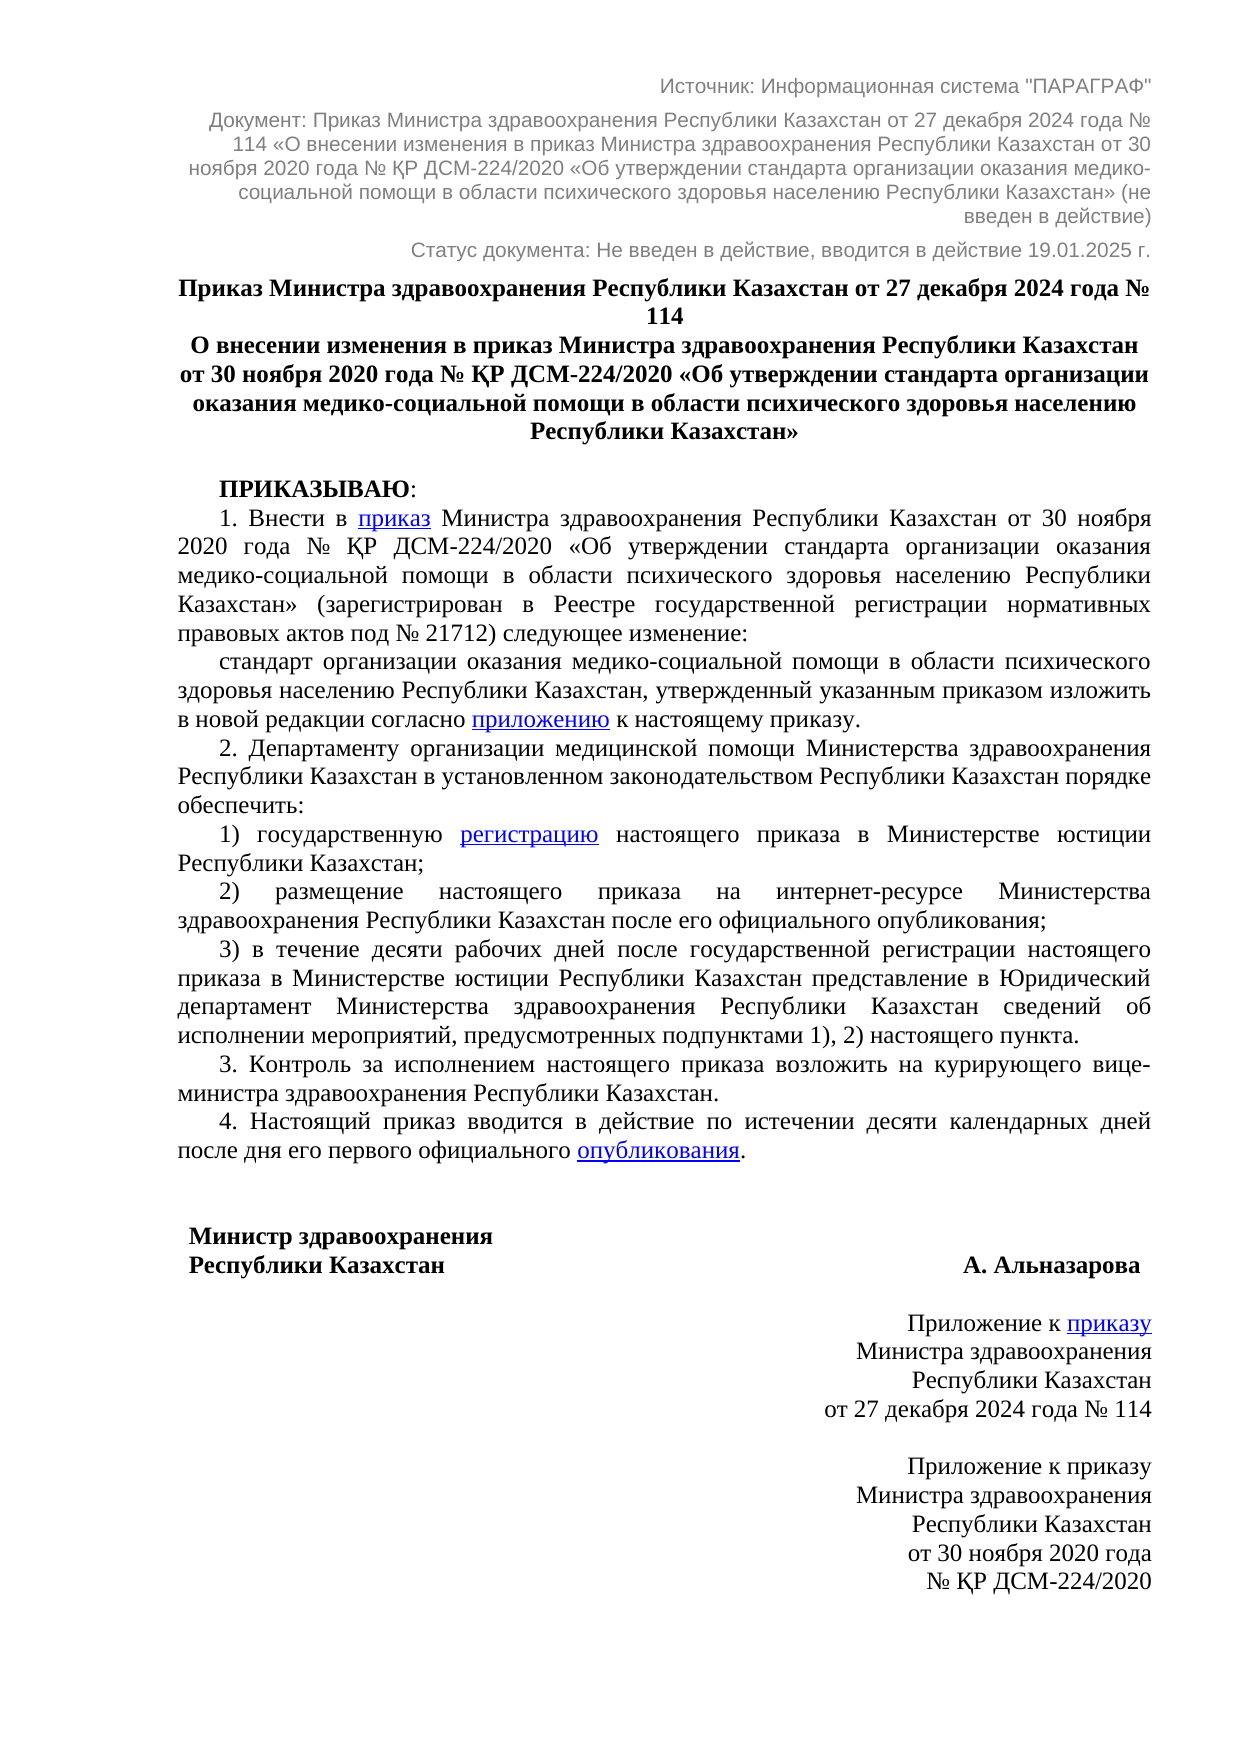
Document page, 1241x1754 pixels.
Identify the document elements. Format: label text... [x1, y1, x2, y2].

text Министра здравоохранения [177, 1336, 1152, 1365]
text от 27 декабря 2024 года № 114 [177, 1394, 1152, 1423]
text Республики Казахстан [177, 1365, 1152, 1394]
text Приложение к приказу [177, 1308, 1152, 1336]
text стандарт организации оказания медико-социальной помощи в области психического здоровья населению Республики Казахстан, утвержденный указанным приказом изложить в новой редакции согласно приложению к настоящему приказу. [177, 646, 1152, 733]
text 1. Внести в приказ Министра здравоохранения Республики Казахстан от 30 ноября 2020 года № ҚР ДСМ-224/2020 «Об утверждении стандарта организации оказания медико-социальной помощи в области психического здоровья населению Республики Казахстан» (зарегистрирован в Реестре государственной регистрации нормативных правовых актов под № 21712) следующее изменение: [177, 503, 1152, 646]
text ПРИКАЗЫВАЮ: [177, 474, 1152, 503]
table_header Министр здравоохранения Республики Казахстан [177, 1221, 664, 1279]
text 1) государственную регистрацию настоящего приказа в Министерстве юстиции Республики Казахстан; [177, 819, 1152, 876]
text Приказ Министра здравоохранения Республики Казахстан от 27 декабря 2024 года № 114 О внесении изменения в приказ Министра здравоохранения Республики Казахстан от 30 ноября 2020 года № ҚР ДСМ-224/2020 «Об утверждении стандарта организации оказания медико-социальной помощи в области психического здоровья населению Республики Казахстан» [177, 273, 1152, 445]
text Республики Казахстан [177, 1509, 1152, 1538]
text 4. Настоящий приказ вводится в действие по истечении десяти календарных дней после дня его первого официального опубликования. [177, 1106, 1152, 1164]
text № ҚР ДСМ-224/2020 [177, 1566, 1152, 1595]
table_header А. Альназарова [664, 1221, 1152, 1279]
text 3) в течение десяти рабочих дней после государственной регистрации настоящего приказа в Министерстве юстиции Республики Казахстан представление в Юридический департамент Министерства здравоохранения Республики Казахстан сведений об исполнении мероприятий, предусмотренных подпунктами 1), 2) настоящего пункта. [177, 934, 1152, 1049]
text 2. Департаменту организации медицинской помощи Министерства здравоохранения Республики Казахстан в установленном законодательством Республики Казахстан порядке обеспечить: [177, 733, 1152, 819]
text от 30 ноября 2020 года [177, 1538, 1152, 1566]
text 3. Контроль за исполнением настоящего приказа возложить на курирующего вице-министра здравоохранения Республики Казахстан. [177, 1049, 1152, 1106]
text 2) размещение настоящего приказа на интернет-ресурсе Министерства здравоохранения Республики Казахстан после его официального опубликования; [177, 876, 1152, 934]
text Министра здравоохранения [177, 1480, 1152, 1509]
text Приложение к приказу [177, 1451, 1152, 1480]
